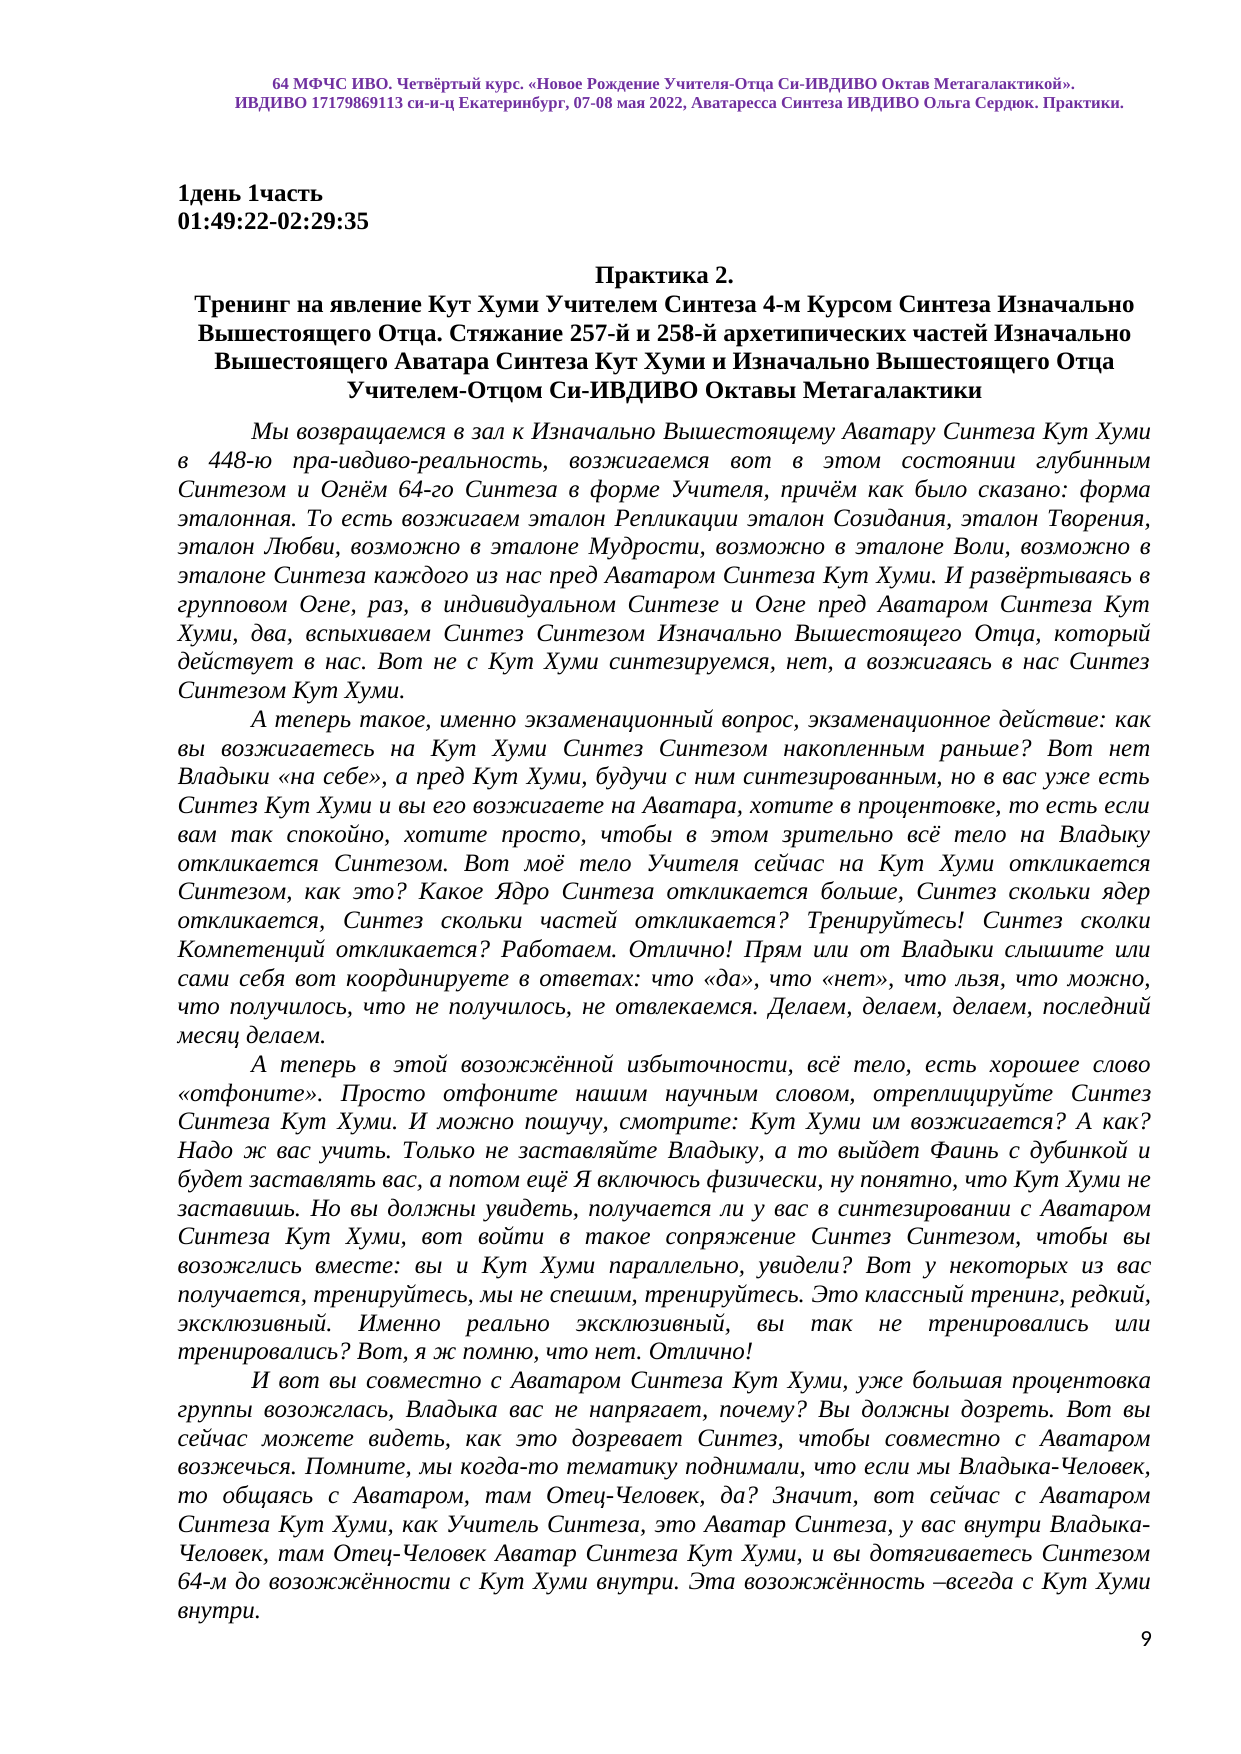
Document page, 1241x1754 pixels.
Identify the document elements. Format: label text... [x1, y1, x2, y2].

text И вот вы совместно с Аватаром Синтеза Кут Хуми, уже большая процентовка группы возожглась, Владыка вас не напрягает, почему? Вы должны дозреть. Вот вы сейчас можете видеть, как это дозревает Синтез, чтобы совместно с Аватаром возжечься. Помните, мы когда-то тематику поднимали, что если мы Владыка-Человек, то общаясь с Аватаром, там Отец-Человек, да? Значит, вот сейчас с Аватаром Синтеза Кут Хуми, как Учитель Синтеза, это Аватар Синтеза, у вас внутри Владыка-Человек, там Отец-Человек Аватар Синтеза Кут Хуми, и вы дотягиваетесь Синтезом 64-м до возожжённости с Кут Хуми внутри. Эта возожжённость –всегда с Кут Хуми внутри. [177, 1365, 1152, 1624]
subtitle Практика 2. Тренинг на явление Кут Хуми Учителем Синтеза 4-м Курсом Синтеза Изначально Вышестоящего Отца. Стяжание 257-й и 258-й архетипических частей Изначально Вышестоящего Аватара Синтеза Кут Хуми и Изначально Вышестоящего Отца Учителем-Отцом Си-ИВДИВО Октавы Метагалактики [177, 260, 1152, 404]
text Мы возвращаемся в зал к Изначально Вышестоящему Аватару Синтеза Кут Хуми в 448-ю пра-ивдиво-реальность, возжигаемся вот в этом состоянии глубинным Синтезом и Огнём 64-го Синтеза в форме Учителя, причём как было сказано: форма эталонная. То есть возжигаем эталон Репликации эталон Созидания, эталон Творения, эталон Любви, возможно в эталоне Мудрости, возможно в эталоне Воли, возможно в эталоне Синтеза каждого из нас пред Аватаром Синтеза Кут Хуми. И развёртываясь в групповом Огне, раз, в индивидуальном Синтезе и Огне пред Аватаром Синтеза Кут Хуми, два, вспыхиваем Синтез Синтезом Изначально Вышестоящего Отца, который действует в нас. Вот не с Кут Хуми синтезируемся, нет, а возжигаясь в нас Синтез Синтезом Кут Хуми. [177, 416, 1152, 704]
text 01:49:22-02:29:35 [177, 206, 1152, 235]
text 1день 1часть [177, 178, 1152, 206]
text А теперь в этой возожжённой избыточности, всё тело, есть хорошее слово «отфоните». Просто отфоните нашим научным словом, отреплицируйте Синтез Синтеза Кут Хуми. И можно пошучу, смотрите: Кут Хуми им возжигается? А как? Надо ж вас учить. Только не заставляйте Владыку, а то выйдет Фаинь с дубинкой и будет заставлять вас, а потом ещё Я включюсь физически, ну понятно, что Кут Хуми не заставишь. Но вы должны увидеть, получается ли у вас в синтезировании с Аватаром Синтеза Кут Хуми, вот войти в такое сопряжение Синтез Синтезом, чтобы вы возожглись вместе: вы и Кут Хуми параллельно, увидели? Вот у некоторых из вас получается, тренируйтесь, мы не спешим, тренируйтесь. Это классный тренинг, редкий, эксклюзивный. Именно реально эксклюзивный, вы так не тренировались или тренировались? Вот, я ж помню, что нет. Отлично! [177, 1049, 1152, 1365]
text А теперь такое, именно экзаменационный вопрос, экзаменационное действие: как вы возжигаетесь на Кут Хуми Синтез Синтезом накопленным раньше? Вот нет Владыки «на себе», а пред Кут Хуми, будучи с ним синтезированным, но в вас уже есть Синтез Кут Хуми и вы его возжигаете на Аватара, хотите в процентовке, то есть если вам так спокойно, хотите просто, чтобы в этом зрительно всё тело на Владыку откликается Синтезом. Вот моё тело Учителя сейчас на Кут Хуми откликается Синтезом, как это? Какое Ядро Синтеза откликается больше, Синтез скольки ядер откликается, Синтез скольки частей откликается? Тренируйтесь! Синтез сколки Компетенций откликается? Работаем. Отлично! Прям или от Владыки слышите или сами себя вот координируете в ответах: что «да», что «нет», что льзя, что можно, что получилось, что не получилось, не отвлекаемся. Делаем, делаем, делаем, последний месяц делаем. [177, 704, 1152, 1049]
